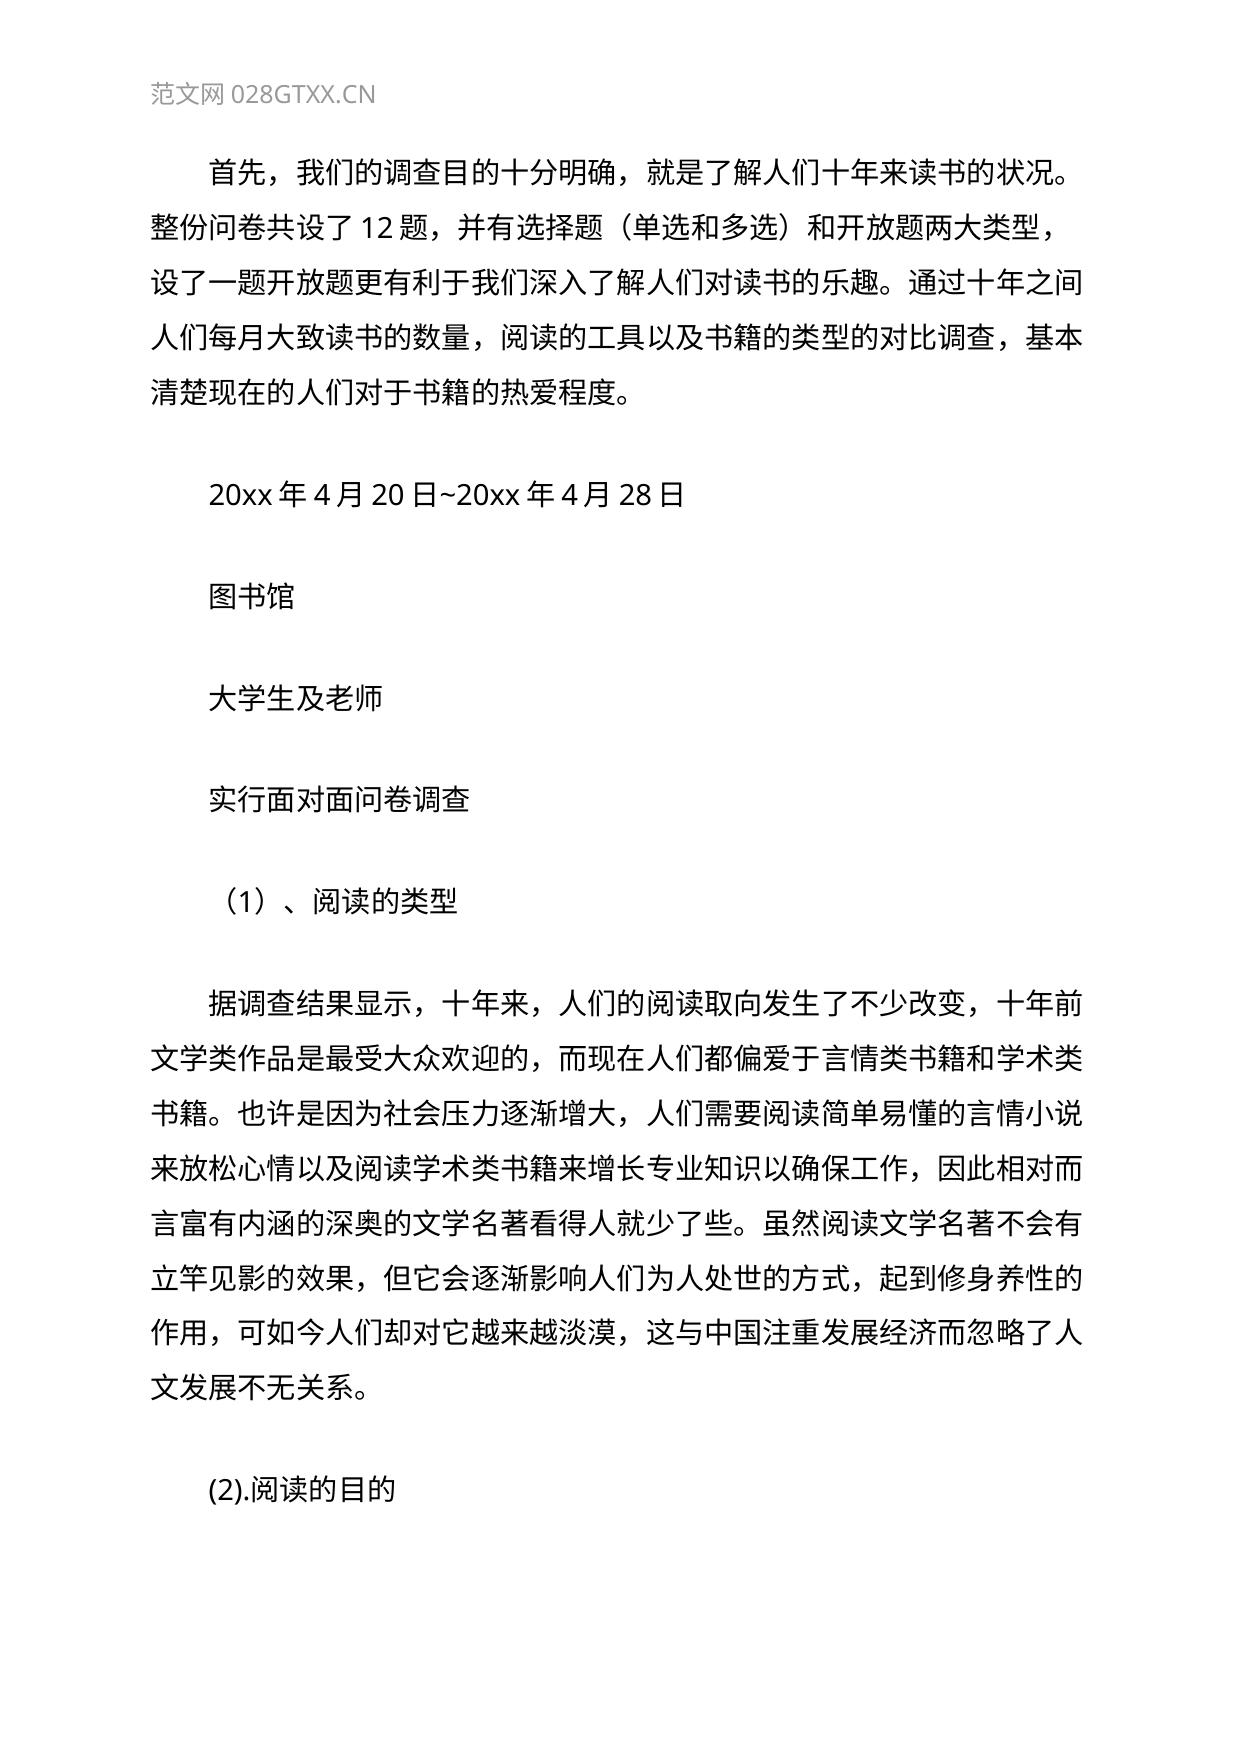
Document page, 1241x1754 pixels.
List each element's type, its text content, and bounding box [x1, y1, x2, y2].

text （1）、阅读的类型 [150, 879, 1090, 921]
text 首先，我们的调查目的十分明确，就是了解人们十年来读书的状况。整份问卷共设了12题，并有选择题（单选和多选）和开放题两大类型，设了一题开放题更有利于我们深入了解人们对读书的乐趣。通过十年之间人们每月大致读书的数量，阅读的工具以及书籍的类型的对比调查，基本清楚现在的人们对于书籍的热爱程度。 [150, 150, 1090, 412]
text 大学生及老师 [150, 675, 1090, 717]
text 据调查结果显示，十年来，人们的阅读取向发生了不少改变，十年前文学类作品是最受大众欢迎的，而现在人们都偏爱于言情类书籍和学术类书籍。也许是因为社会压力逐渐增大，人们需要阅读简单易懂的言情小说来放松心情以及阅读学术类书籍来增长专业知识以确保工作，因此相对而言富有内涵的深奥的文学名著看得人就少了些。虽然阅读文学名著不会有立竿见影的效果，但它会逐渐影响人们为人处世的方式，起到修身养性的作用，可如今人们却对它越来越淡漠，这与中国注重发展经济而忽略了人文发展不无关系。 [150, 981, 1090, 1407]
text 20xx年4月20日~20xx年4月28日 [150, 471, 1090, 514]
text (2).阅读的目的 [150, 1467, 1090, 1509]
text 图书馆 [150, 573, 1090, 616]
text 实行面对面问卷调查 [150, 777, 1090, 819]
